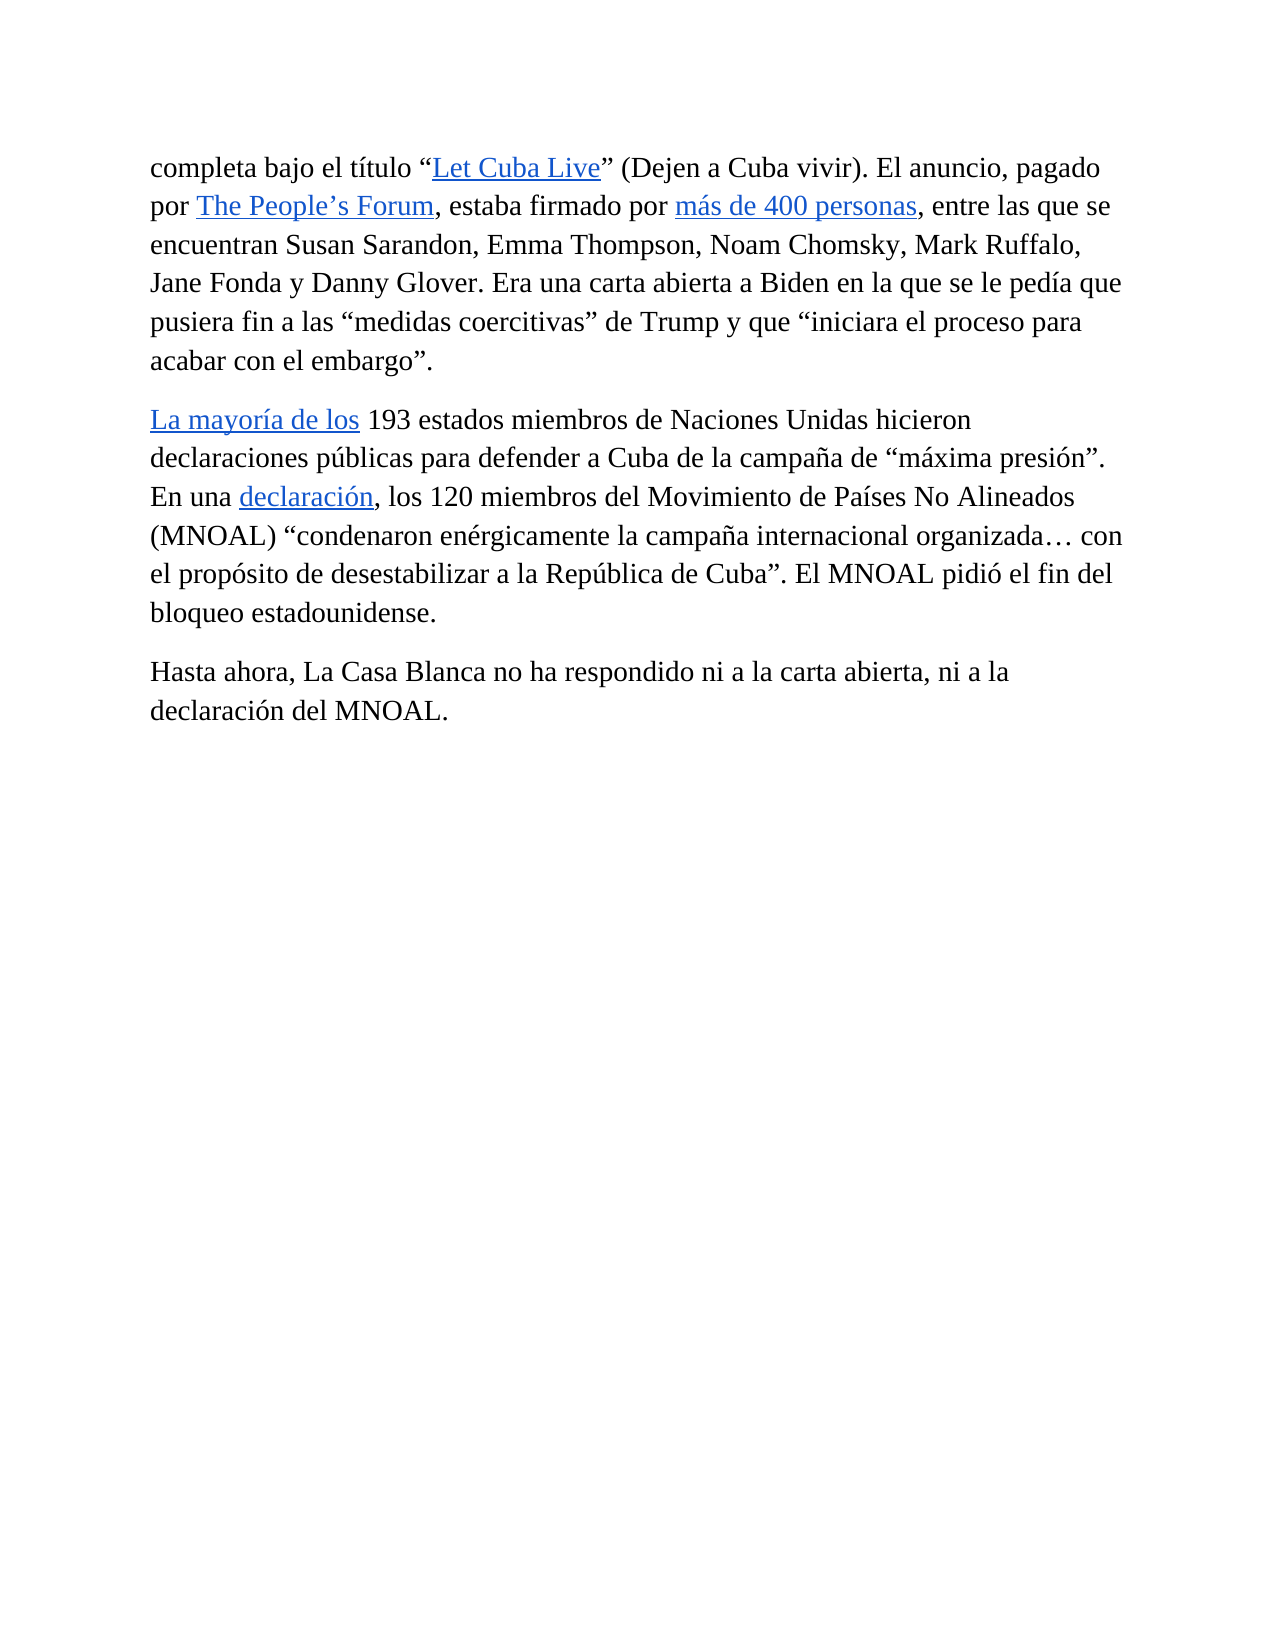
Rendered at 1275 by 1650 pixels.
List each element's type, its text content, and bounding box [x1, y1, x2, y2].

text La mayoría de los 193 estados miembros de Naciones Unidas hicieron declaraciones públicas para defender a Cuba de la campaña de “máxima presión”. En una declaración, los 120 miembros del Movimiento de Países No Alineados (MNOAL) “condenaron enérgicamente la campaña internacional organizada… con el propósito de desestabilizar a la República de Cuba”. El MNOAL pidió el fin del bloqueo estadounidense. [150, 402, 1125, 628]
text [150, 150, 1125, 376]
text Hasta ahora, La Casa Blanca no ha respondido ni a la carta abierta, ni a la declaración del MNOAL. [150, 654, 1125, 726]
